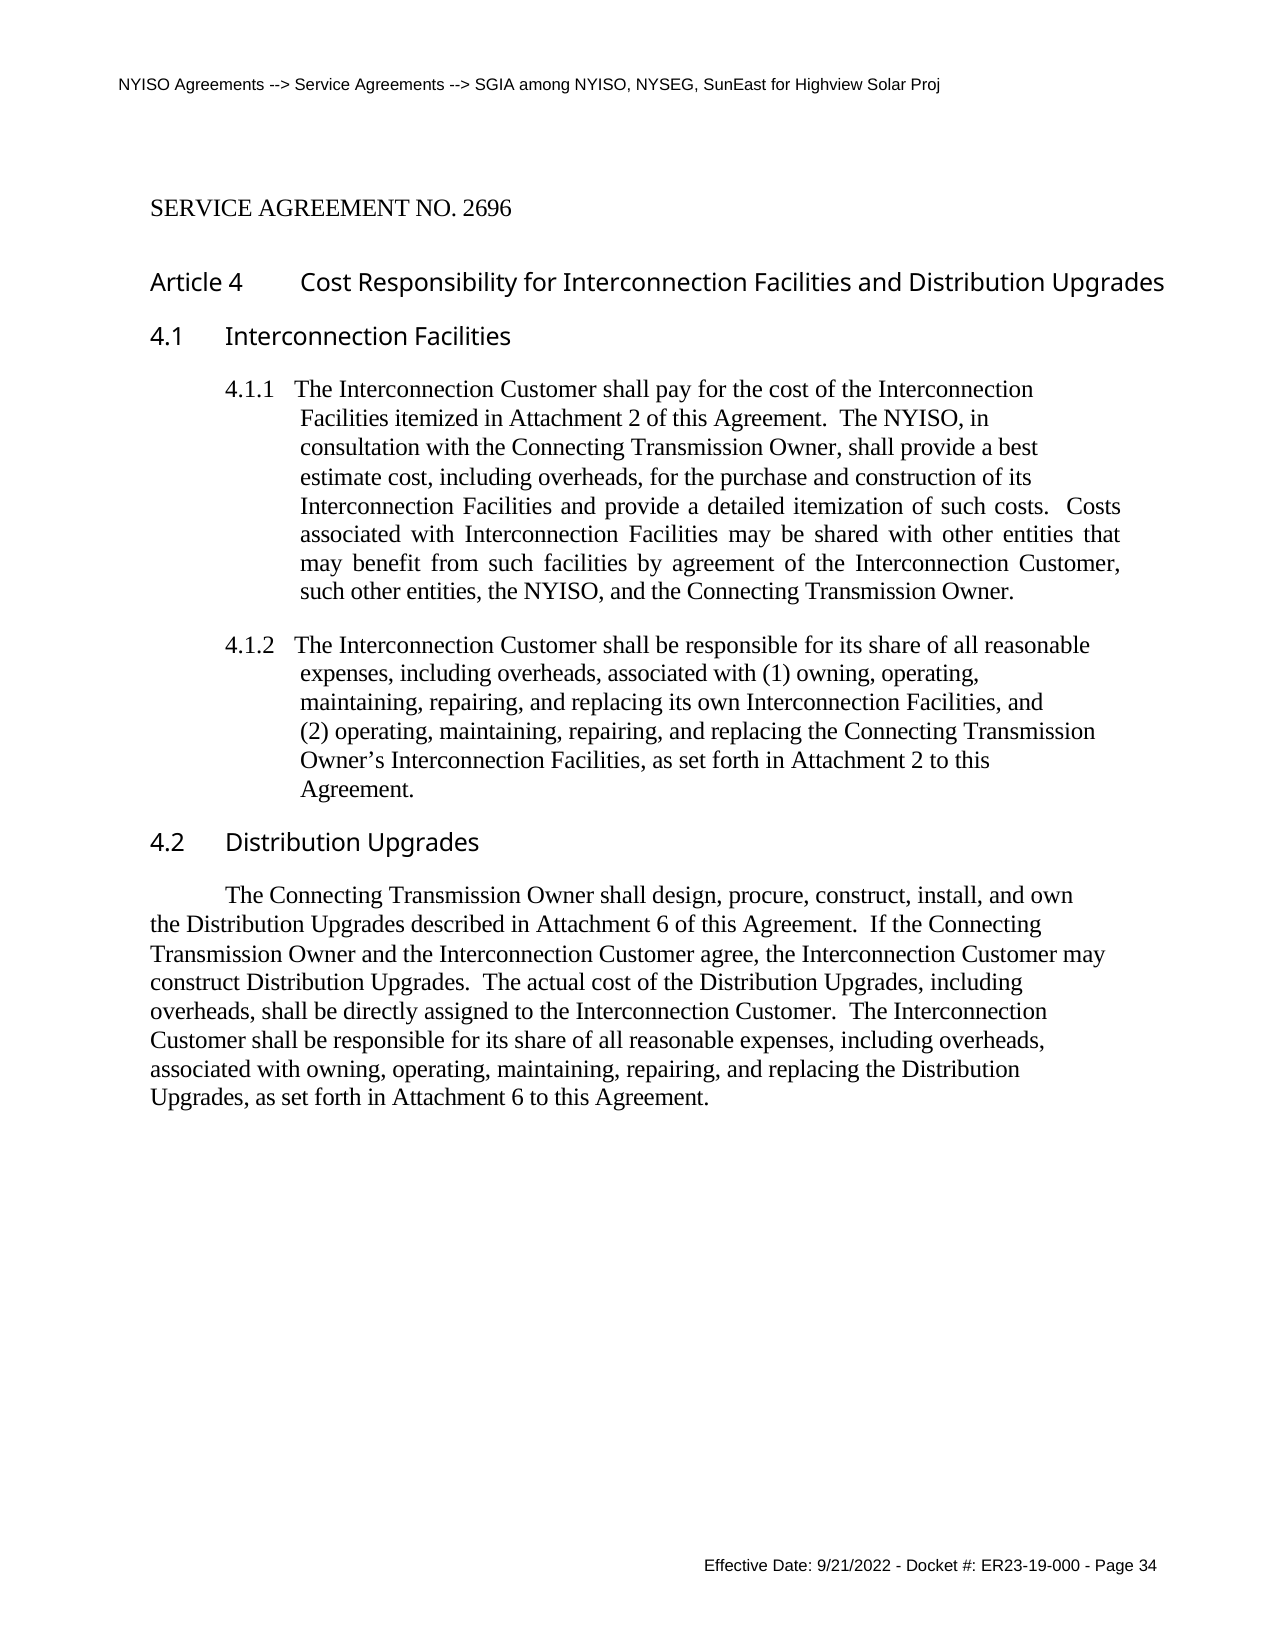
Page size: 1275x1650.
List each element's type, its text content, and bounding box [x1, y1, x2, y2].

text (2) operating, maintaining, repairing, and replacing the Connecting Transmission Owner’s Interconnection Facilities, as set forth in Attachment 2 to this Agreement. [300, 716, 1132, 803]
text Transmission Owner and the Interconnection Customer agree, the Interconnection Customer may construct Distribution Upgrades. The actual cost of the Distribution Upgrades, including overheads, shall be directly assigned to the Interconnection Customer. The Interconnection Customer shall be responsible for its share of all reasonable expenses, including overheads, associated with owning, operating, maintaining, repairing, and replacing the Distribution Upgrades, as set forth in Attachment 6 to this Agreement. [150, 939, 1144, 1112]
text 4.1 Interconnection Facilities [150, 322, 1275, 351]
text The Connecting Transmission Owner shall design, procure, construct, install, and own [225, 881, 1275, 909]
text the Distribution Upgrades described in Attachment 6 of this Agreement. If the Connecting [150, 910, 1275, 939]
text Article 4 Cost Responsibility for Interconnection Facilities and Distribution Upgrades [150, 269, 1275, 297]
text estimate cost, including overheads, for the purchase and construction of its [300, 462, 1275, 491]
text 4.1.1 The Interconnection Customer shall pay for the cost of the Interconnection [225, 374, 1275, 403]
text Interconnection Facilities and provide a detailed itemization of such costs. Costs associated with Interconnection Facilities may be shared with other entities that may benefit from such facilities by agreement of the Interconnection Customer, such other entities, the NYISO, and the Connecting Transmission Owner. [300, 491, 1131, 605]
text 4.2 Distribution Upgrades [150, 829, 1275, 857]
text 4.1.2 The Interconnection Customer shall be responsible for its share of all reasonable expenses, including overheads, associated with (1) owning, operating, maintaining, repairing, and replacing its own Interconnection Facilities, and [225, 631, 1124, 716]
text SERVICE AGREEMENT NO. 2696 [150, 193, 1275, 222]
text Facilities itemized in Attachment 2 of this Agreement. The NYISO, in [300, 404, 1275, 432]
text consultation with the Connecting Transmission Owner, shall provide a best [300, 433, 1275, 462]
